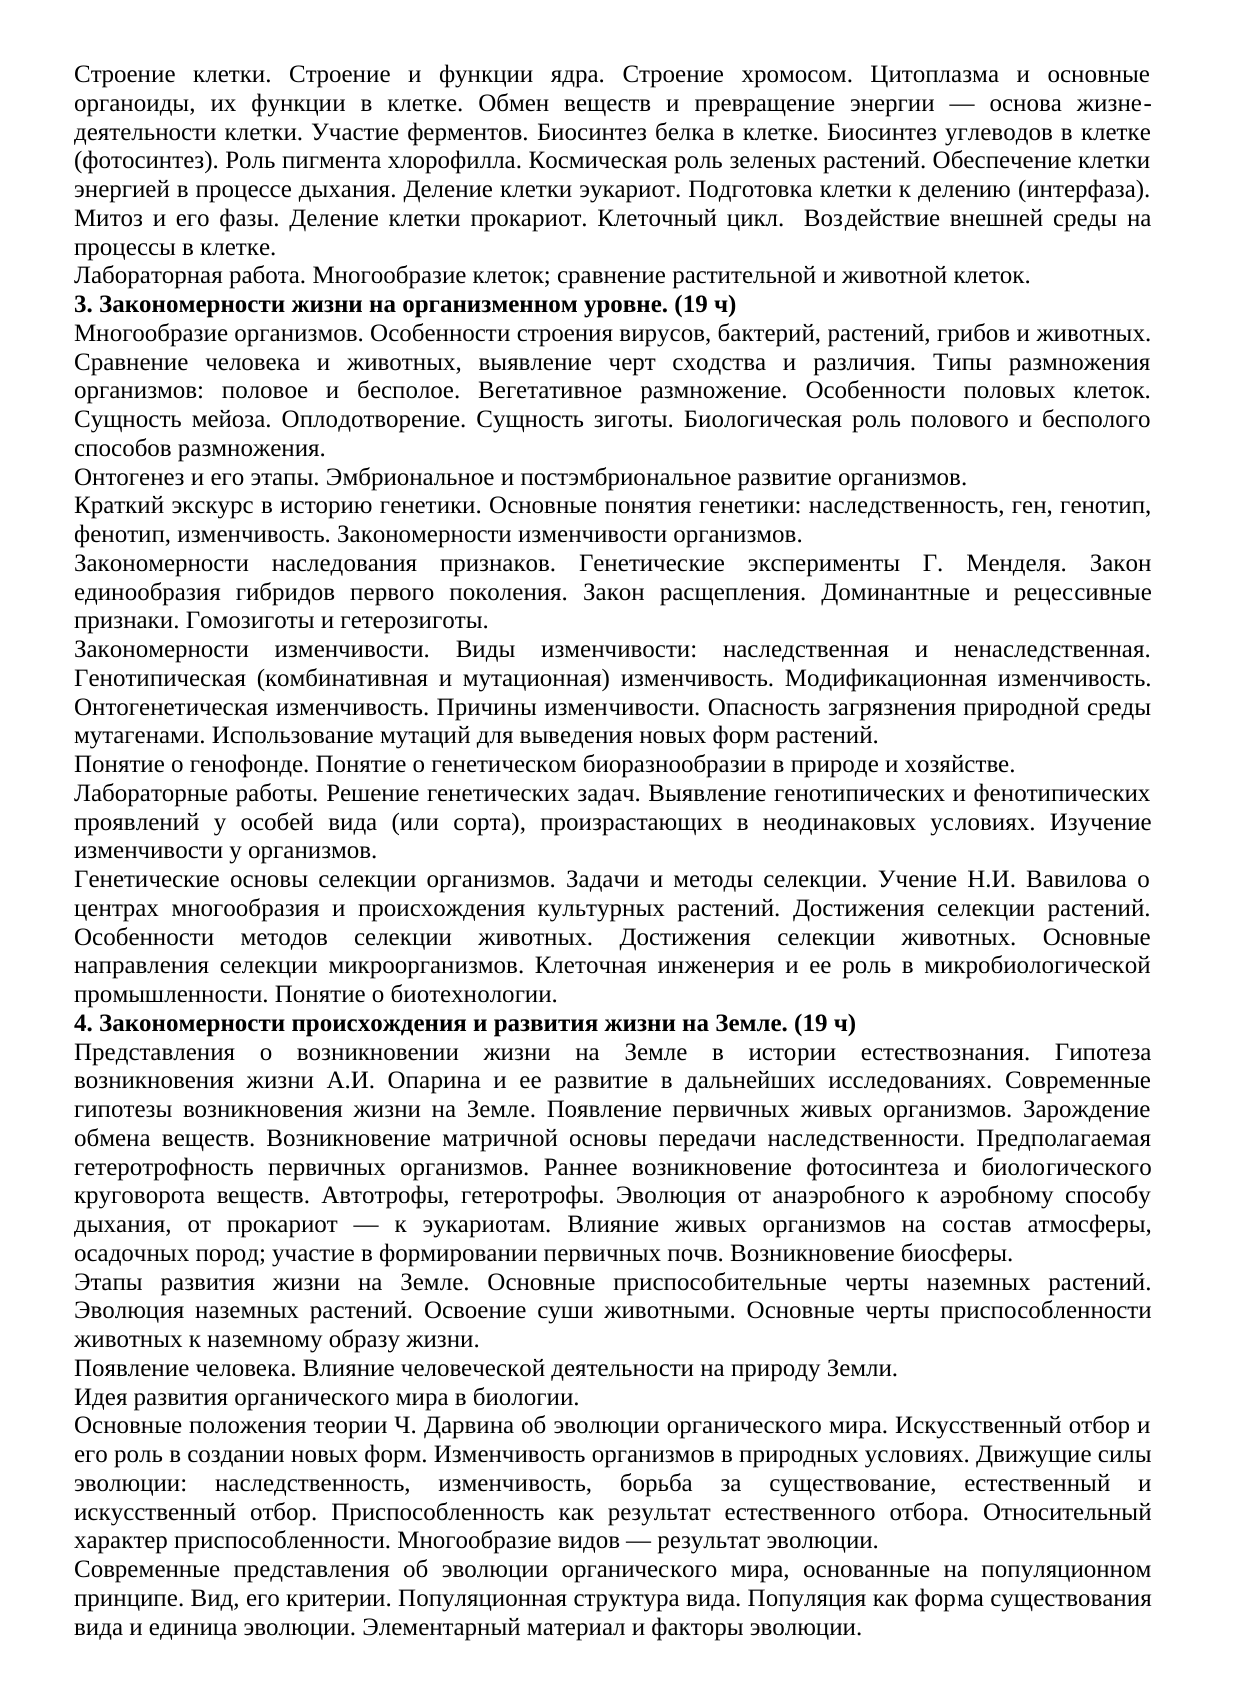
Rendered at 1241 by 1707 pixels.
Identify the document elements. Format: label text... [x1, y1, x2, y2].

text Понятие о генофонде. Понятие о генетическом биоразнообразии в природе и хозяйстве. [74, 749, 1152, 778]
text Представления о возникновении жизни на Земле в истории естествознания. Гипотеза возникновения жизни А.И. Опарина и ее развитие в дальнейших исследованиях. Современные гипотезы возникновения жизни на Земле. Появление первичных живых организмов. Зарождение обмена веществ. Возникновение матричной основы передачи наследственности. Предполагаемая гетеротрофность первичных организмов. Раннее возникновение фотосинтеза и биологического круговорота веществ. Автотрофы, гетеротрофы. Эволюция от анаэробного к аэробному способу дыхания, от прокариот — к эукариотам. Влияние живых организмов на состав атмосферы, осадочных пород; участие в формировании первичных почв. Возникновение биосферы. [74, 1037, 1152, 1267]
text Генетические основы селекции организмов. Задачи и методы селекции. Учение Н.И. Вавилова о центрах многообразия и происхождения культурных растений. Достижения селекции растений. Особенности методов селекции животных. Достижения селекции животных. Основные направления селекции микроорганизмов. Клеточная инженерия и ее роль в микробиологической промышленности. Понятие о биотехнологии. [74, 864, 1152, 1008]
text Закономерности наследования признаков. Генетические эксперименты Г. Менделя. Закон единообразия гибридов первого поколения. Закон расщепления. Доминантные и рецессивные признаки. Гомозиготы и гетерозиготы. [74, 548, 1152, 634]
text Лабораторная работа. Многообразие клеток; сравнение растительной и животной клеток. [74, 260, 1152, 289]
text Современные представления об эволюции органического мира, основанные на популяционном принципе. Вид, его критерии. Популяционная структура вида. Популяция как форма существования вида и единица эволюции. Элементарный материал и факторы эволюции. [74, 1554, 1152, 1640]
text Строение клетки. Строение и функции ядра. Строение хромосом. Цитоплазма и основные органоиды, их функции в клетке. Обмен веществ и превращение энергии — основа жизнедеятельности клетки. Участие ферментов. Биосинтез белка в клетке. Биосинтез углеводов в клетке (фотосинтез). Роль пигмента хлорофилла. Космическая роль зеленых растений. Обеспечение клетки энергией в процессе дыхания. Деление клетки эукариот. Подготовка клетки к делению (интерфаза). Митоз и его фазы. Деление клетки прокариот. Клеточный цикл. Воздействие внешней среды на процессы в клетке. [74, 59, 1152, 260]
text Основные положения теории Ч. Дарвина об эволюции органического мира. Искусственный отбор и его роль в создании новых форм. Изменчивость организмов в природных условиях. Движущие силы эволюции: наследственность, изменчивость, борьба за существование, естественный и искусственный отбор. Приспособленность как результат естественного отбора. Относительный характер приспособленности. Многообразие видов — результат эволюции. [74, 1410, 1152, 1554]
text Лабораторные работы. Решение генетических задач. Выявление генотипических и фенотипических проявлений у особей вида (или сорта), произрастающих в неодинаковых условиях. Изучение изменчивости у организмов. [74, 778, 1152, 864]
text 3. Закономерности жизни на организменном уровне. (19 ч) [74, 289, 1152, 318]
text Этапы развития жизни на Земле. Основные приспособительные черты наземных растений. Эволюция наземных растений. Освоение суши животными. Основные черты приспособленности животных к наземному образу жизни. [74, 1267, 1152, 1353]
text Краткий экскурс в историю генетики. Основные понятия генетики: наследственность, ген, генотип, фенотип, изменчивость. Закономерности изменчивости организмов. [74, 490, 1152, 548]
text Многообразие организмов. Особенности строения вирусов, бактерий, растений, грибов и животных. Сравнение человека и животных, выявление черт сходства и различия. Типы размножения организмов: половое и бесполое. Вегетативное размножение. Особенности половых клеток. Сущность мейоза. Оплодотворение. Сущность зиготы. Биологическая роль полового и бесполого способов размножения. [74, 318, 1152, 462]
text Закономерности изменчивости. Виды изменчивости: наследственная и ненаследственная. Генотипическая (комбинативная и мутационная) изменчивость. Модификационная изменчивость. Онтогенетическая изменчивость. Причины изменчивости. Опасность загрязнения природной среды мутагенами. Использование мутаций для выведения новых форм растений. [74, 634, 1152, 749]
text Появление человека. Влияние человеческой деятельности на природу Земли. [74, 1353, 1152, 1382]
text 4. Закономерности происхождения и развития жизни на Земле. (19 ч) [74, 1008, 1152, 1037]
text Онтогенез и его этапы. Эмбриональное и постэмбриональное развитие организмов. [74, 462, 1152, 490]
text Идея развития органического мира в биологии. [74, 1382, 1152, 1410]
